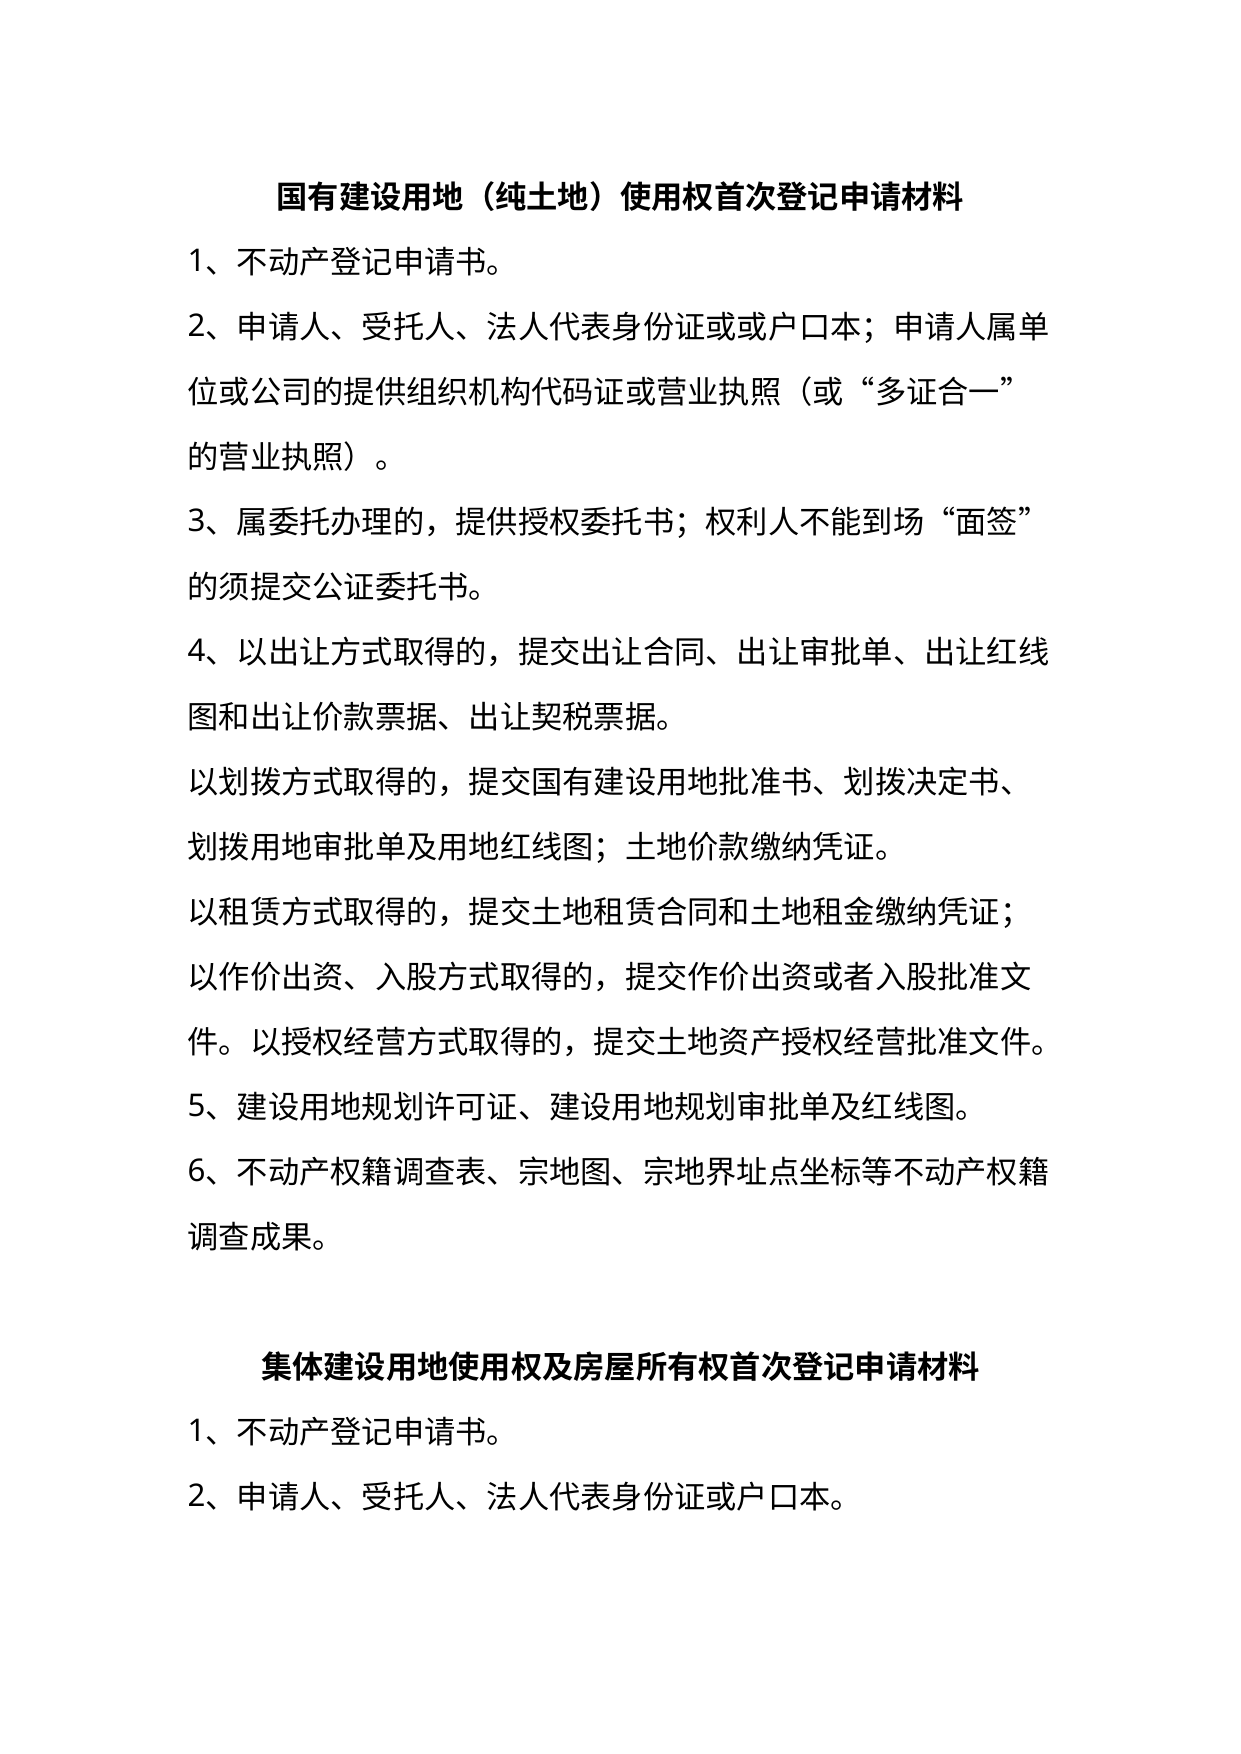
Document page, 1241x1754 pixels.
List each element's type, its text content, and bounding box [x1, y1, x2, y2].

text 6、不动产权籍调查表、宗地图、宗地界址点坐标等不动产权籍调查成果。 [187, 1137, 1053, 1267]
text 1、不动产登记申请书。 [187, 227, 1053, 292]
text 以租赁方式取得的，提交土地租赁合同和土地租金缴纳凭证； [187, 877, 1053, 942]
text 2、申请人、受托人、法人代表身份证或或户口本；申请人属单位或公司的提供组织机构代码证或营业执照（或“多证合一”的营业执照）。 [187, 292, 1053, 487]
text 以划拨方式取得的，提交国有建设用地批准书、划拨决定书、划拨用地审批单及用地红线图；土地价款缴纳凭证。 [187, 747, 1053, 877]
text 国有建设用地（纯土地）使用权首次登记申请材料 [187, 162, 1053, 227]
text 集体建设用地使用权及房屋所有权首次登记申请材料 [187, 1332, 1053, 1397]
text 1、不动产登记申请书。 [187, 1397, 1053, 1462]
text 以作价出资、入股方式取得的，提交作价出资或者入股批准文件。以授权经营方式取得的，提交土地资产授权经营批准文件。 [187, 942, 1053, 1072]
text 4、以出让方式取得的，提交出让合同、出让审批单、出让红线图和出让价款票据、出让契税票据。 [187, 617, 1053, 747]
text 2、申请人、受托人、法人代表身份证或户口本。 [187, 1462, 1053, 1527]
text 5、建设用地规划许可证、建设用地规划审批单及红线图。 [187, 1072, 1053, 1137]
text 3、属委托办理的，提供授权委托书；权利人不能到场“面签”的须提交公证委托书。 [187, 487, 1053, 617]
